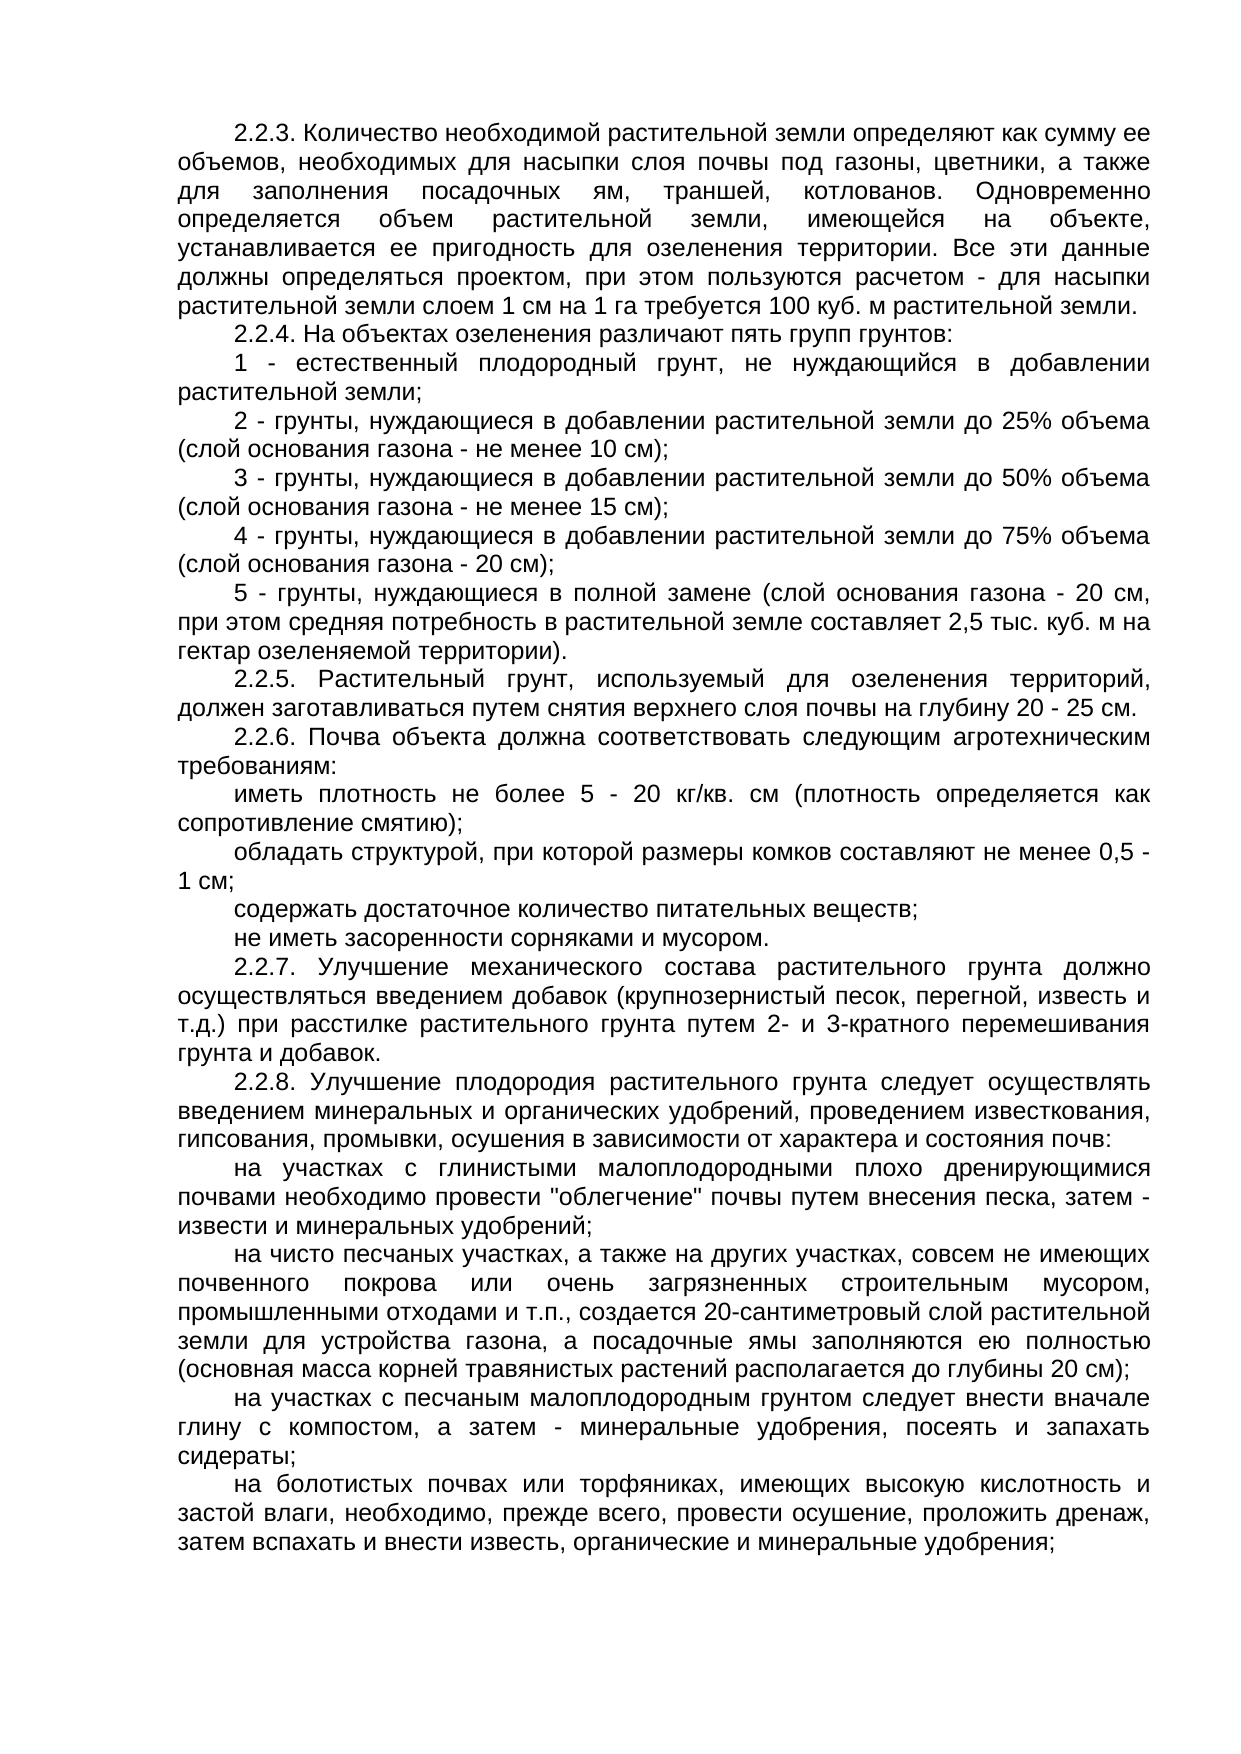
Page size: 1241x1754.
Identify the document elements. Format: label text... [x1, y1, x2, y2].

text на участках с глинистыми малоплодородными плохо дренирующимися почвами необходимо провести "облегчение" почвы путем внесения песка, затем - извести и минеральных удобрений; [177, 1153, 1152, 1239]
text 2.2.5. Растительный грунт, используемый для озеленения территорий, должен заготавливаться путем снятия верхнего слоя почвы на глубину 20 - 25 см. [177, 664, 1152, 722]
text на чисто песчаных участках, а также на других участках, совсем не имеющих почвенного покрова или очень загрязненных строительным мусором, промышленными отходами и т.п., создается 20-сантиметровый слой растительной земли для устройства газона, а посадочные ямы заполняются ею полностью (основная масса корней травянистых растений располагается до глубины 20 см); [177, 1239, 1152, 1383]
text 2.2.7. Улучшение механического состава растительного грунта должно осуществляться введением добавок (крупнозернистый песок, перегной, известь и т.д.) при расстилке растительного грунта путем 2- и 3-кратного перемешивания грунта и добавок. [177, 952, 1152, 1067]
text 2 - грунты, нуждающиеся в добавлении растительной земли до 25% объема (слой основания газона - не менее 10 см); [177, 406, 1152, 463]
text 5 - грунты, нуждающиеся в полной замене (слой основания газона - 20 см, при этом средняя потребность в растительной земле составляет 2,5 тыс. куб. м на гектар озеленяемой территории). [177, 578, 1152, 664]
text 2.2.3. Количество необходимой растительной земли определяют как сумму ее объемов, необходимых для насыпки слоя почвы под газоны, цветники, а также для заполнения посадочных ям, траншей, котлованов. Одновременно определяется объем растительной земли, имеющейся на объекте, устанавливается ее пригодность для озеленения территории. Все эти данные должны определяться проектом, при этом пользуются расчетом - для насыпки растительной земли слоем 1 см на 1 га требуется 100 куб. м растительной земли. [177, 118, 1152, 319]
text на участках с песчаным малоплодородным грунтом следует внести вначале глину с компостом, а затем - минеральные удобрения, посеять и запахать сидераты; [177, 1383, 1152, 1469]
text на болотистых почвах или торфяниках, имеющих высокую кислотность и застой влаги, необходимо, прежде всего, провести осушение, проложить дренаж, затем вспахать и внести известь, органические и минеральные удобрения; [177, 1469, 1152, 1556]
text 4 - грунты, нуждающиеся в добавлении растительной земли до 75% объема (слой основания газона - 20 см); [177, 521, 1152, 578]
text 2.2.6. Почва объекта должна соответствовать следующим агротехническим требованиям: [177, 722, 1152, 779]
text иметь плотность не более 5 - 20 кг/кв. см (плотность определяется как сопротивление смятию); [177, 779, 1152, 837]
text не иметь засоренности сорняками и мусором. [177, 923, 1152, 952]
text 2.2.8. Улучшение плодородия растительного грунта следует осуществлять введением минеральных и органических удобрений, проведением известкования, гипсования, промывки, осушения в зависимости от характера и состояния почв: [177, 1067, 1152, 1153]
text 2.2.4. На объектах озеленения различают пять групп грунтов: [177, 319, 1152, 348]
text содержать достаточное количество питательных веществ; [177, 894, 1152, 923]
text обладать структурой, при которой размеры комков составляют не менее 0,5 - 1 см; [177, 837, 1152, 894]
text 1 - естественный плодородный грунт, не нуждающийся в добавлении растительной земли; [177, 348, 1152, 406]
text 3 - грунты, нуждающиеся в добавлении растительной земли до 50% объема (слой основания газона - не менее 15 см); [177, 463, 1152, 521]
